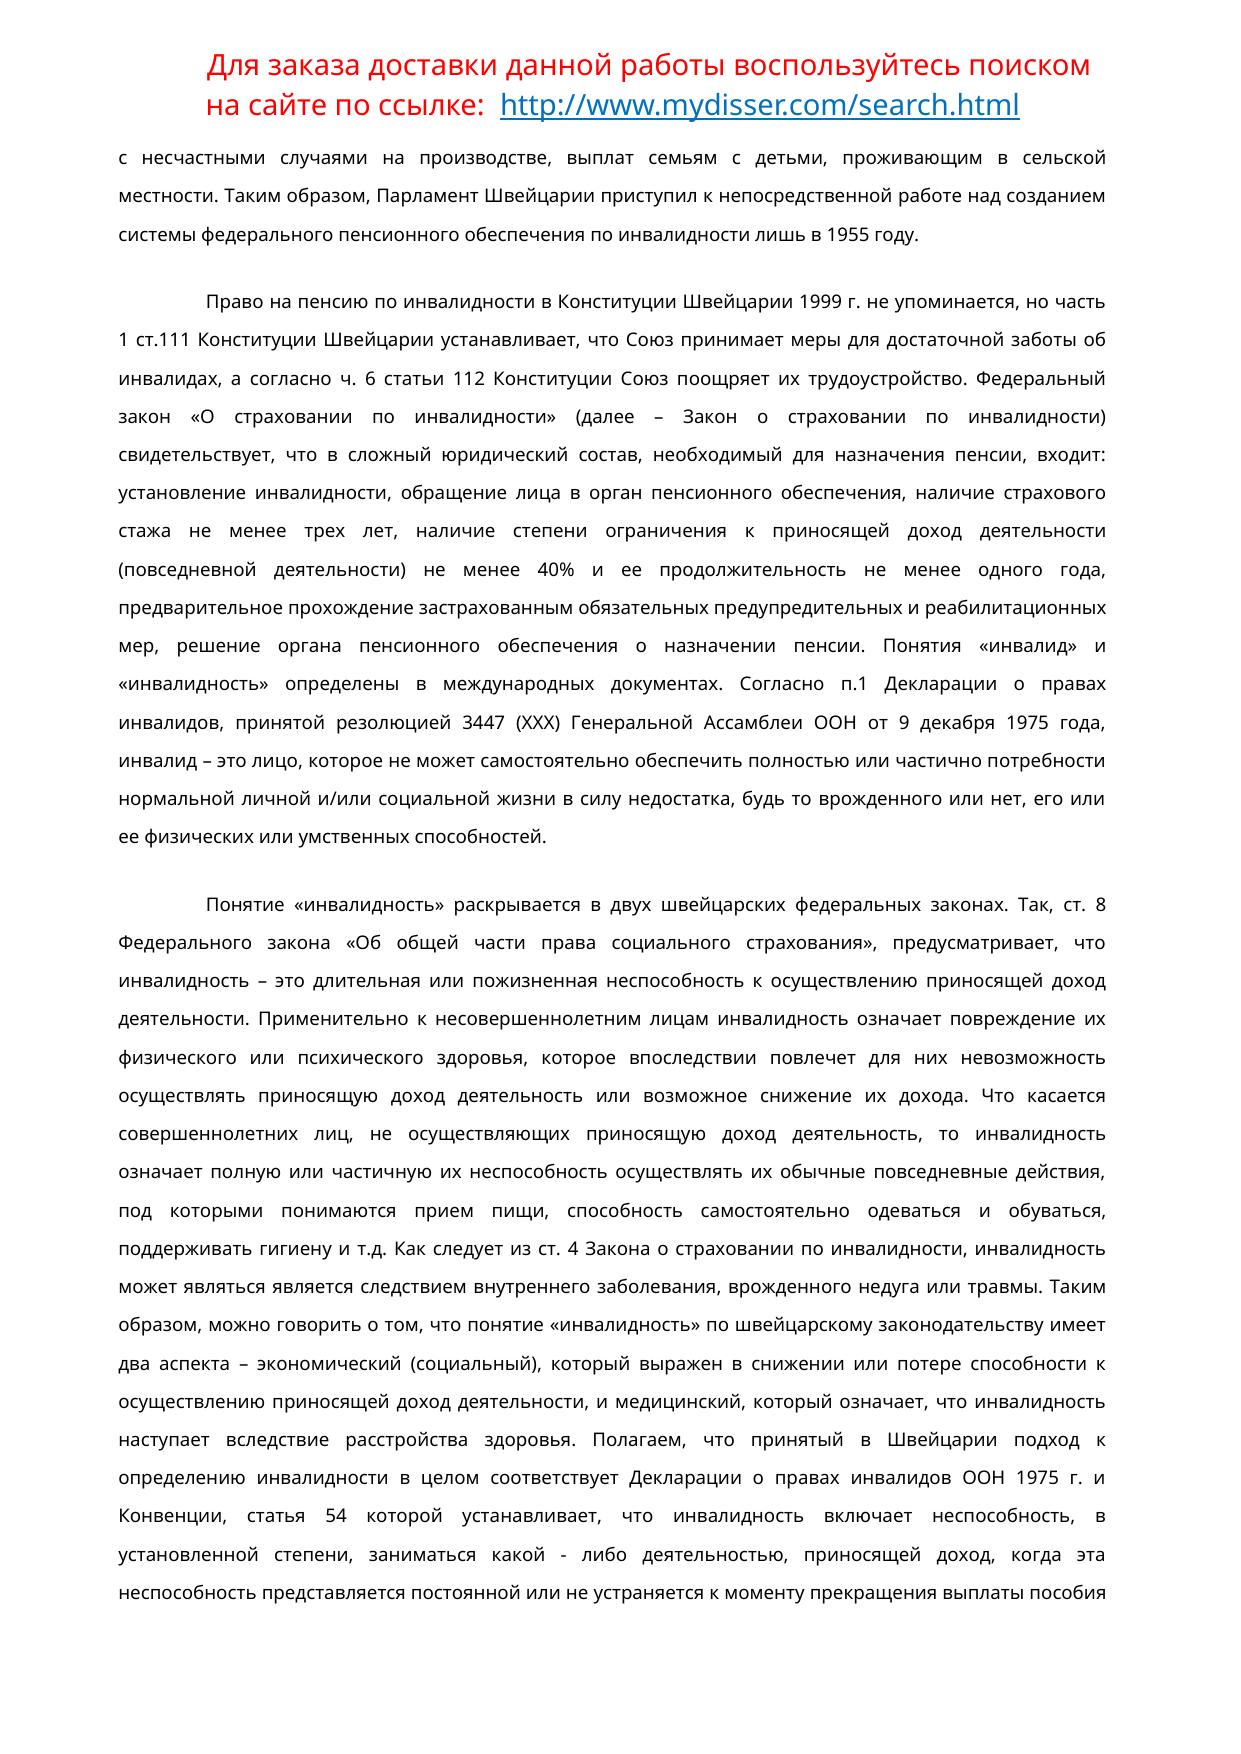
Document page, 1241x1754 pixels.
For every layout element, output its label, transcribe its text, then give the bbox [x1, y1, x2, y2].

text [118, 144, 1107, 247]
text Право на пенсию по инвалидности в Конституции Швейцарии 1999 г. не упоминается, но часть 1 ст.111 Конституции Швейцарии устанавливает, что Союз принимает меры для достаточной заботы об инвалидах, а согласно ч. 6 статьи 112 Конституции Союз поощряет их трудоустройство. Федеральный закон «О страховании по инвалидности» (далее – Закон о страховании по инвалидности) свидетельствует, что в сложный юридический состав, необходимый для назначения пенсии, входит: установление инвалидности, обращение лица в орган пенсионного обеспечения, наличие страхового стажа не менее трех лет, наличие степени ограничения к приносящей доход деятельности (повседневной деятельности) не менее 40% и ее продолжительность не менее одного года, предварительное прохождение застрахованным обязательных предупредительных и реабилитационных мер, решение органа пенсионного обеспечения о назначении пенсии. Понятия «инвалид» и «инвалидность» определены в международных документах. Согласно п.1 Декларации о правах инвалидов, принятой резолюцией 3447 (XXX) Генеральной Ассамблеи ООН от 9 декабря 1975 года, инвалид – это лицо, которое не может самостоятельно обеспечить полностью или частично потребности нормальной личной и/или социальной жизни в силу недостатка, будь то врожденного или нет, его или ее физических или умственных способностей. [118, 288, 1107, 849]
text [118, 891, 1107, 1605]
